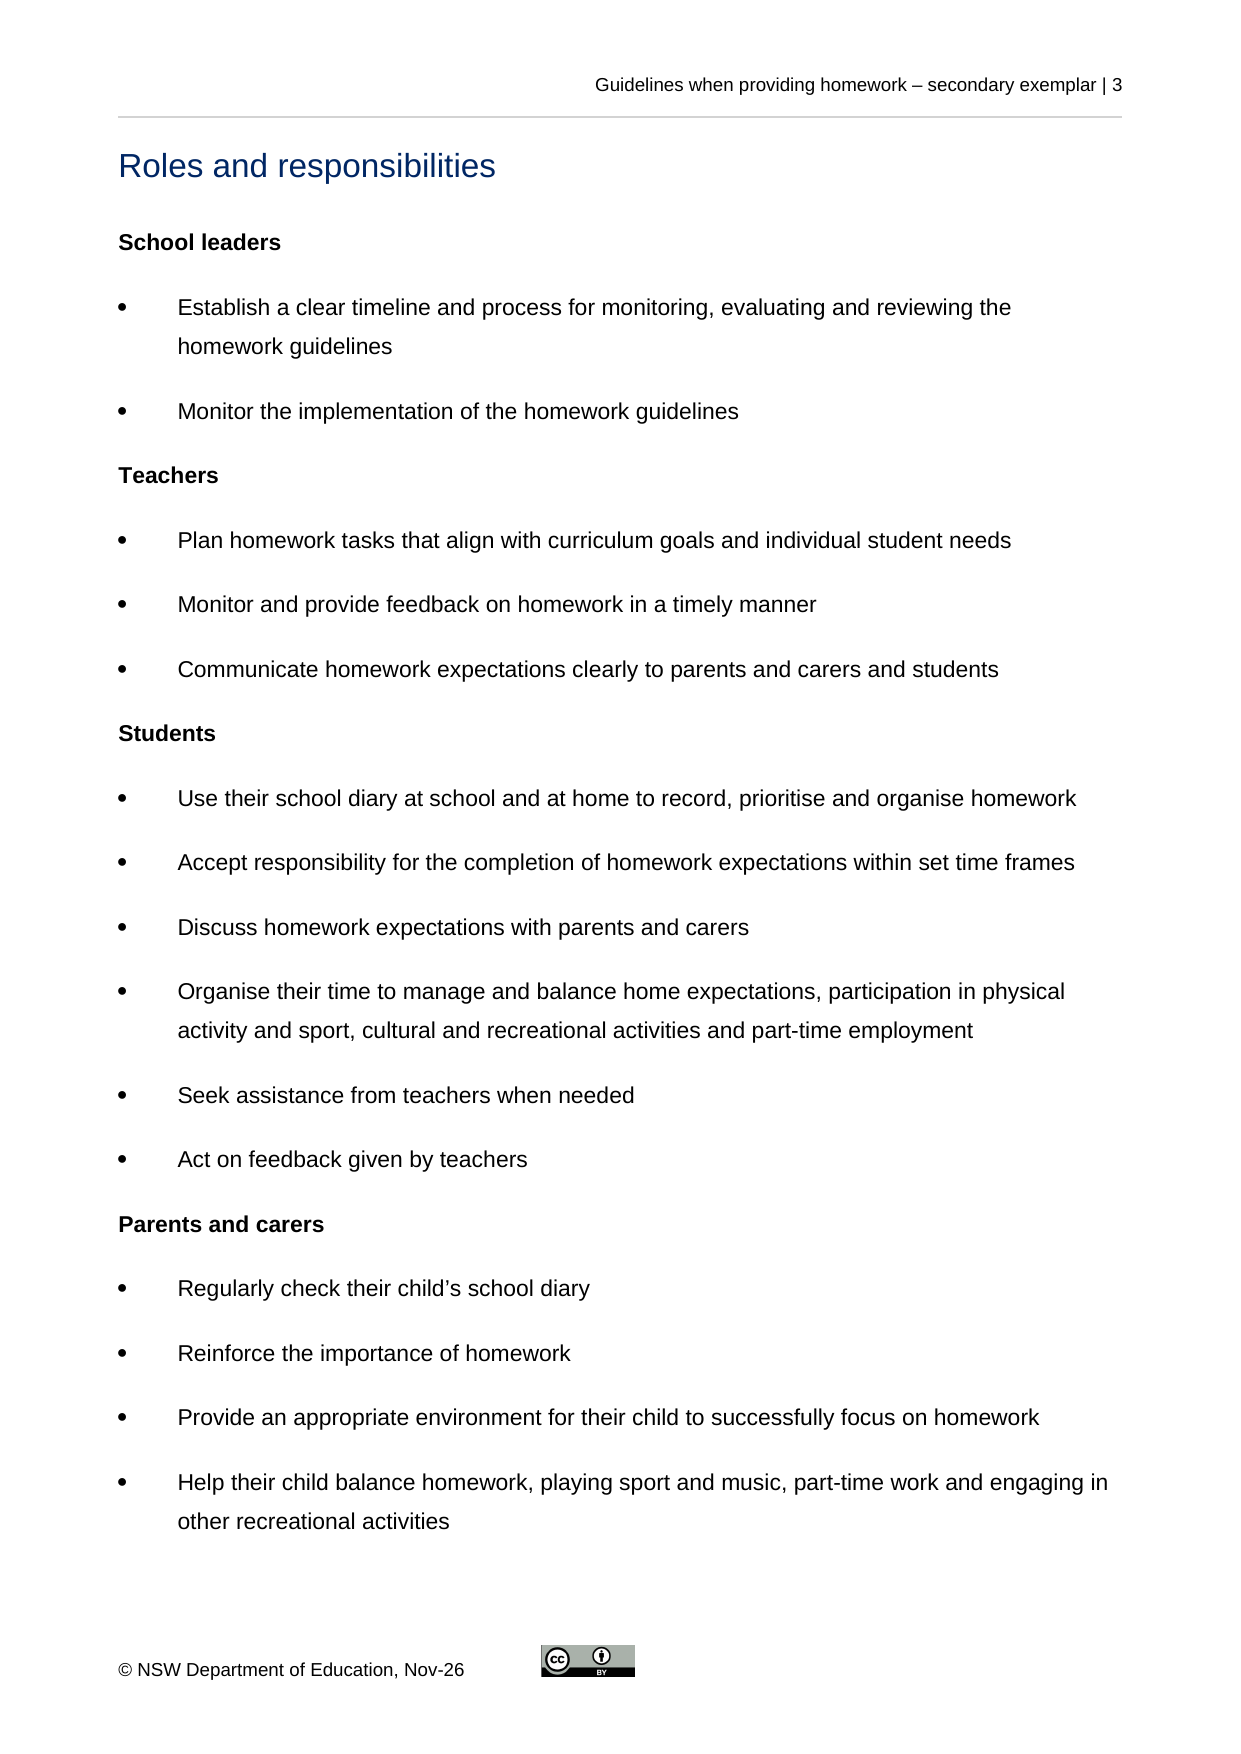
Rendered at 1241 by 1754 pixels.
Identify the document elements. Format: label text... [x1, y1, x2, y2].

text Teachers [118, 462, 1122, 488]
list Act on feedback given by teachers [118, 1146, 1122, 1173]
list Monitor the implementation of the homework guidelines [118, 398, 1122, 424]
list Plan homework tasks that align with curriculum goals and individual student needs [118, 527, 1122, 553]
picture [541, 1645, 635, 1677]
list Accept responsibility for the completion of homework expectations within set time frames [118, 849, 1122, 875]
list Provide an appropriate environment for their child to successfully focus on homework [118, 1404, 1122, 1431]
text Students [118, 720, 1122, 746]
text School leaders [118, 229, 1122, 256]
list Reinforce the importance of homework [118, 1340, 1122, 1366]
list Monitor and provide feedback on homework in a timely manner [118, 591, 1122, 617]
text Parents and carers [118, 1211, 1122, 1237]
list Seek assistance from teachers when needed [118, 1082, 1122, 1108]
list Help their child balance homework, playing sport and music, part-time work and engaging in other recreational activities [118, 1469, 1122, 1534]
list Use their school diary at school and at home to record, prioritise and organise homework [118, 784, 1122, 811]
subtitle Roles and responsibilities [118, 147, 1122, 185]
list Regularly check their child’s school diary [118, 1275, 1122, 1302]
list Communicate homework expectations clearly to parents and carers and students [118, 656, 1122, 682]
list Establish a clear timeline and process for monitoring, evaluating and reviewing the homework guidelines [118, 294, 1122, 359]
list Discuss homework expectations with parents and carers [118, 913, 1122, 940]
list Organise their time to manage and balance home expectations, participation in physical activity and sport, cultural and recreational activities and part-time employment [118, 978, 1122, 1044]
